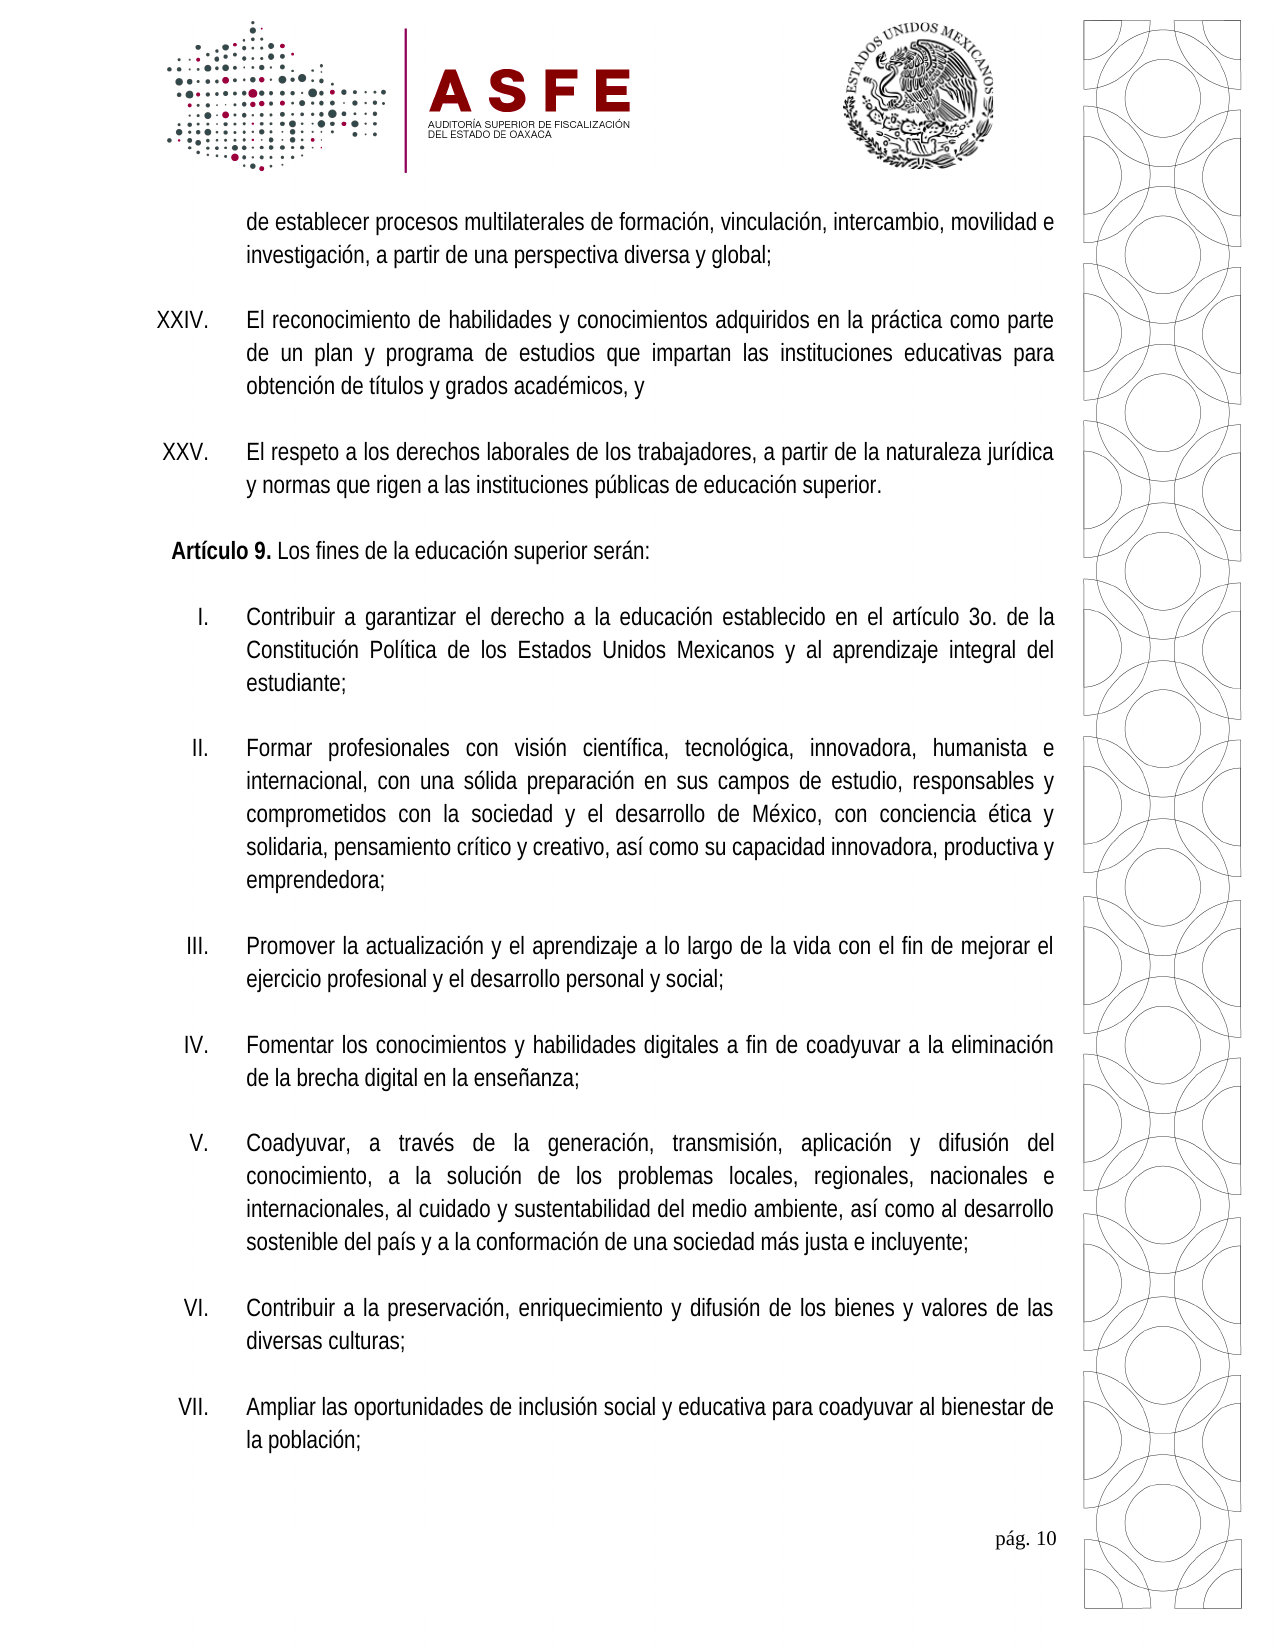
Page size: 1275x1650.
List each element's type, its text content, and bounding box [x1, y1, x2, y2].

list Coadyuvar, a través de la generación, transmisión, aplicación y difusión del conocimiento, a la solución de los problemas locales, regionales, nacionales e internacionales, al cuidado y sustentabilidad del medio ambiente, así como al desarrollo sostenible del país y a la conformación de una sociedad más justa e incluyente; [209, 1128, 1056, 1256]
list Contribuir a garantizar el derecho a la educación establecido en el artículo 3o. de la Constitución Política de los Estados Unidos Mexicanos y al aprendizaje integral del estudiante; [209, 602, 1056, 696]
list Promover la actualización y el aprendizaje a lo largo de la vida con el fin de mejorar el ejercicio profesional y el desarrollo personal y social; [209, 931, 1056, 992]
list Ampliar las oportunidades de inclusión social y educativa para coadyuvar al bienestar de la población; [209, 1392, 1056, 1453]
text Artículo 9. Los fines de la educación superior serán: [171, 536, 1056, 564]
list El respeto a los derechos laborales de los trabajadores, a partir de la naturaleza jurídica y normas que rigen a las instituciones públicas de educación superior. [209, 437, 1056, 499]
list El reconocimiento de habilidades y conocimientos adquiridos en la práctica como parte de un plan y programa de estudios que impartan las instituciones educativas para obtención de títulos y grados académicos, y [209, 306, 1056, 400]
list Fomentar los conocimientos y habilidades digitales a fin de coadyuvar a la eliminación de la brecha digital en la enseñanza; [209, 1030, 1056, 1091]
list Formar profesionales con visión científica, tecnológica, innovadora, humanista e internacional, con una sólida preparación en sus campos de estudio, responsables y comprometidos con la sociedad y el desarrollo de México, con conciencia ética y solidaria, pensamiento crítico y creativo, así como su capacidad innovadora, productiva y emprendedora; [209, 733, 1056, 894]
list Contribuir a la preservación, enriquecimiento y difusión de los bienes y valores de las diversas culturas; [209, 1293, 1056, 1354]
picture [167, 20, 1275, 1650]
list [209, 207, 1056, 268]
